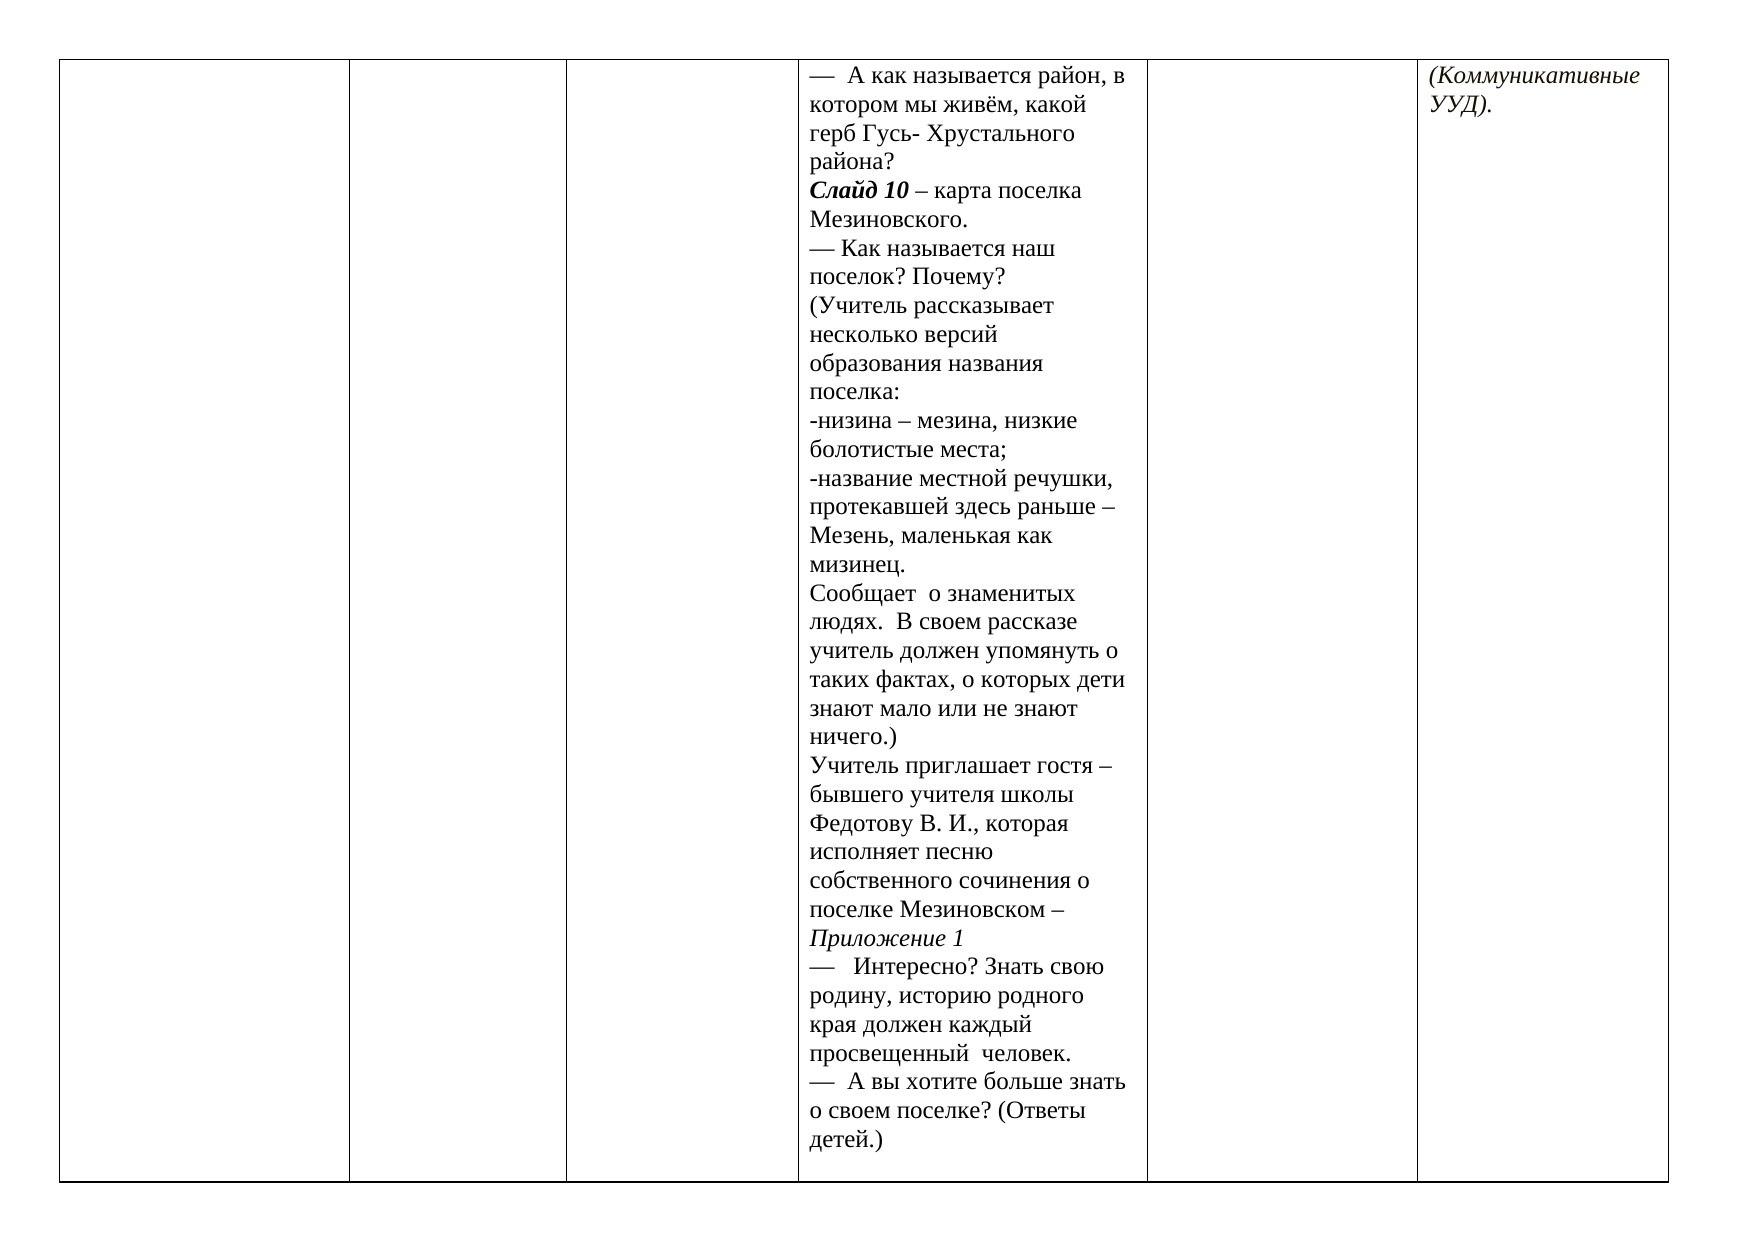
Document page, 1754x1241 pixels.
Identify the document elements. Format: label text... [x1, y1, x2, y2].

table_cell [60, 60, 349, 1181]
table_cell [567, 60, 798, 1181]
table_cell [1418, 60, 1668, 1181]
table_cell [1148, 60, 1417, 1181]
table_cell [350, 60, 566, 1181]
